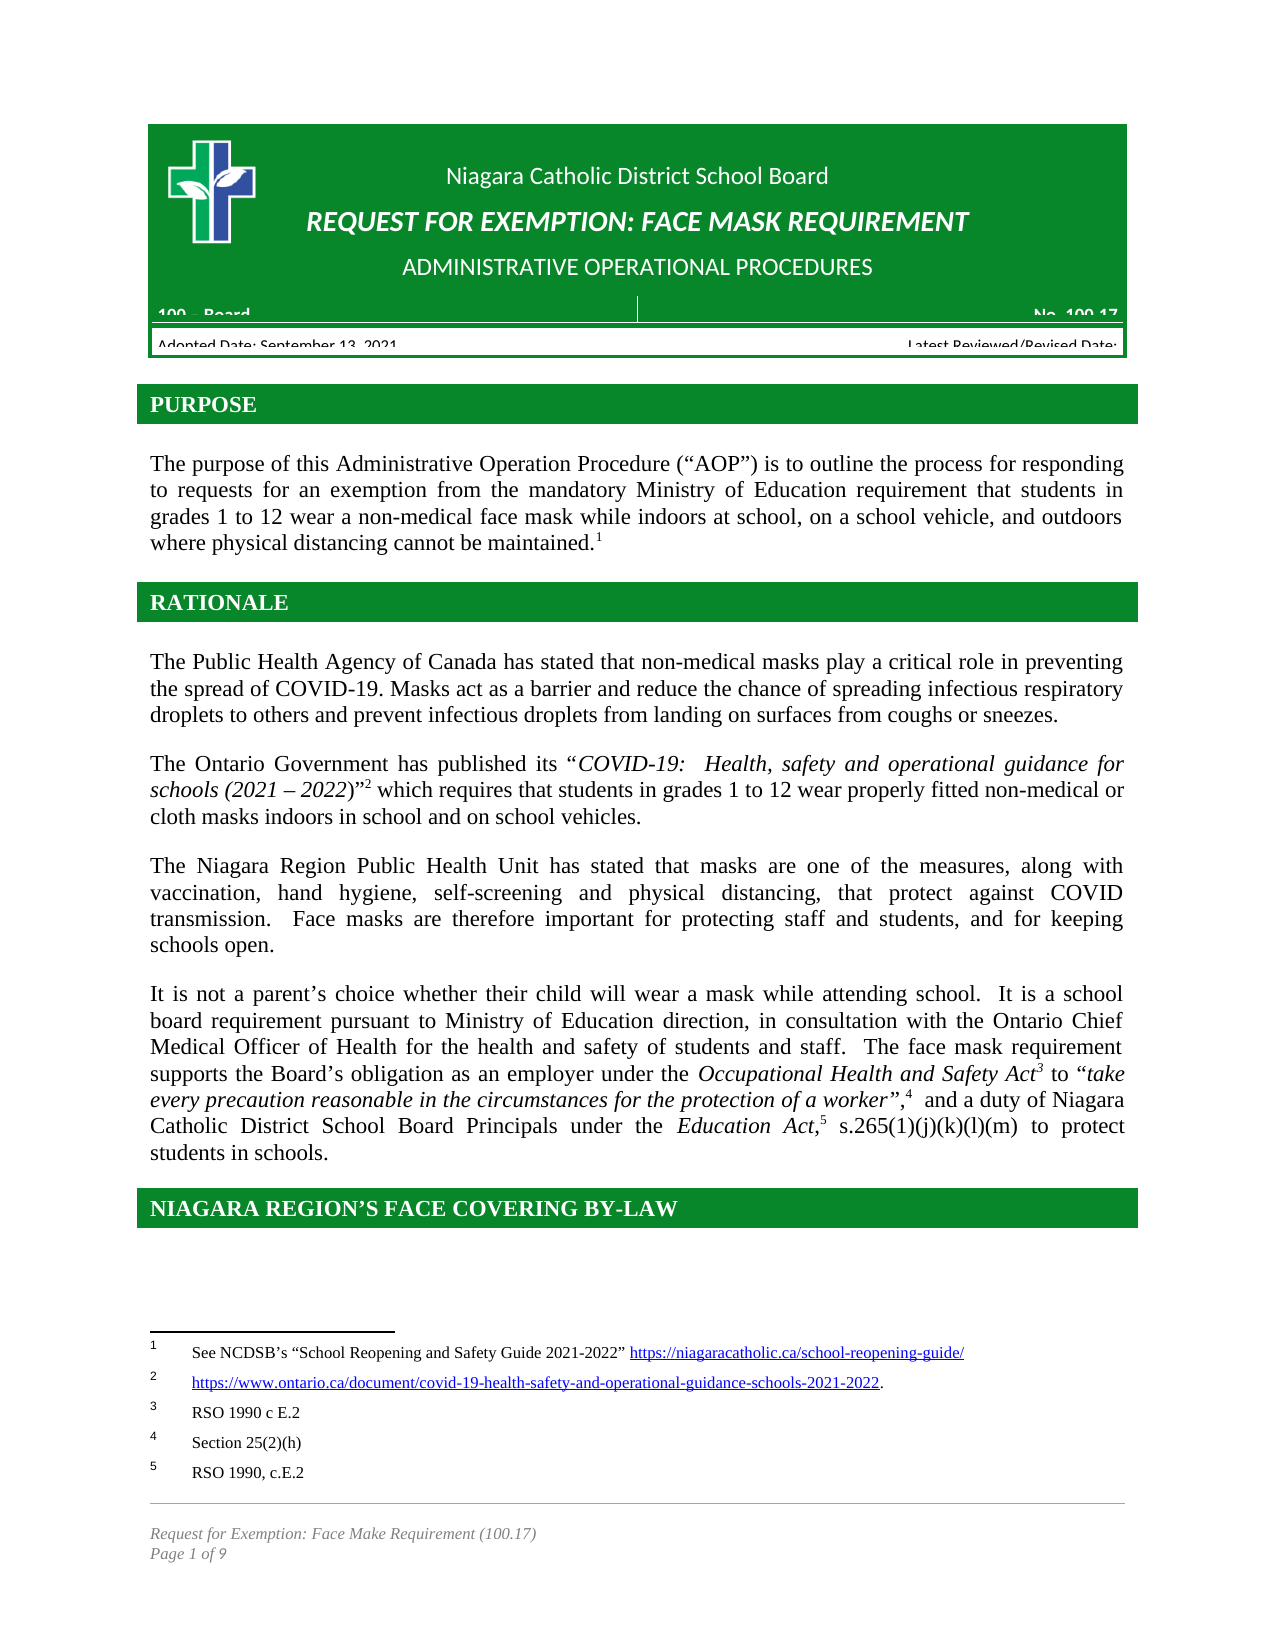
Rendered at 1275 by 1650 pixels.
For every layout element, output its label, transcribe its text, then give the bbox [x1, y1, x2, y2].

table_cell No. 100.17 [638, 296, 1123, 322]
text The Public Health Agency of Canada has stated that non-medical masks play a critical role in preventing the spread of COVID-19. Masks act as a barrier and reduce the chance of spreading infectious respiratory droplets to others and prevent infectious droplets from landing on surfaces from coughs or sneezes. [150, 648, 1125, 727]
text The purpose of this Administrative Operation Procedure (“AOP”) is to outline the process for responding to requests for an exemption from the mandatory Ministry of Education requirement that students in grades 1 to 12 wear a non-medical face mask while indoors at school, on a school vehicle, and outdoors where physical distancing cannot be maintained. [150, 450, 1125, 556]
text NIAGARA REGION’S FACE COVERING BY-LAW [142, 1193, 1133, 1223]
table_header Niagara Catholic District School Board REQUEST FOR EXEMPTION: FACE MASK REQUIREMENT Administrative Operational Procedures [152, 128, 1123, 296]
table_cell 100 – Board [152, 296, 637, 322]
picture [165, 138, 256, 244]
text PURPOSE [142, 389, 1133, 419]
text The Ontario Government has published its “COVID-19: Health, safety and operational guidance for schools (2021 – 2022)” which requires that students in grades 1 to 12 wear properly fitted non-medical or cloth masks indoors in school and on school vehicles. [150, 750, 1125, 829]
table_cell Latest Reviewed/Revised Date: [638, 328, 1123, 354]
table_cell Adopted Date: September 13, 2021 [152, 328, 637, 354]
text RATIONALE [142, 587, 1133, 617]
text It is not a parent’s choice whether their child will wear a mask while attending school. It is a school board requirement pursuant to Ministry of Education direction, in consultation with the Ontario Chief Medical Officer of Health for the health and safety of students and staff. The face mask requirement supports the Board’s obligation as an employer under the Occupational Health and Safety Act to “take every precaution reasonable in the circumstances for the protection of a worker”, and a duty of Niagara Catholic District School Board Principals under the Education Act, s.265(1)(j)(k)(l)(m) to protect students in schools. [150, 981, 1125, 1165]
text The Niagara Region Public Health Unit has stated that masks are one of the measures, along with vaccination, hand hygiene, self-screening and physical distancing, that protect against COVID transmission. Face masks are therefore important for protecting staff and students, and for keeping schools open. [150, 852, 1125, 958]
